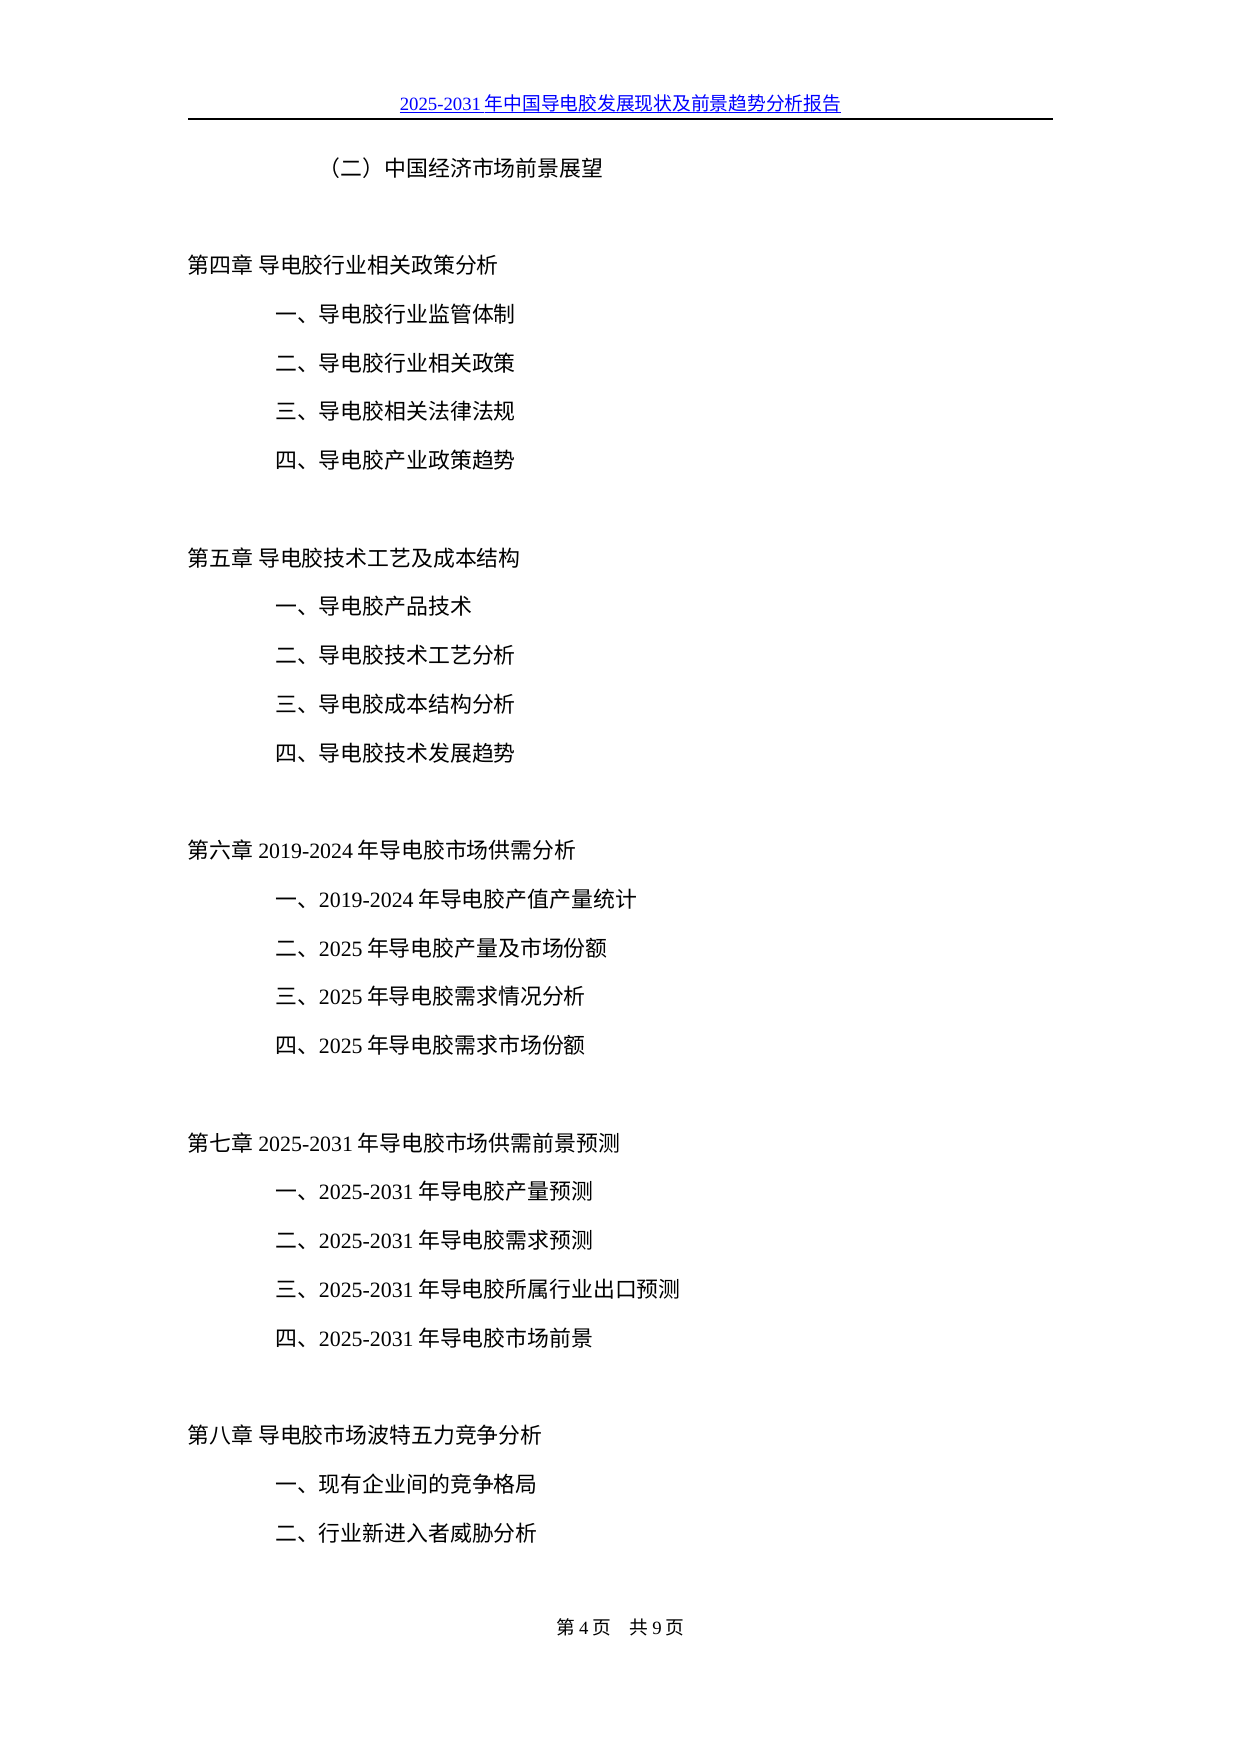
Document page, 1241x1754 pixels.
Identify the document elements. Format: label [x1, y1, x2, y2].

text [187, 150, 1053, 1548]
